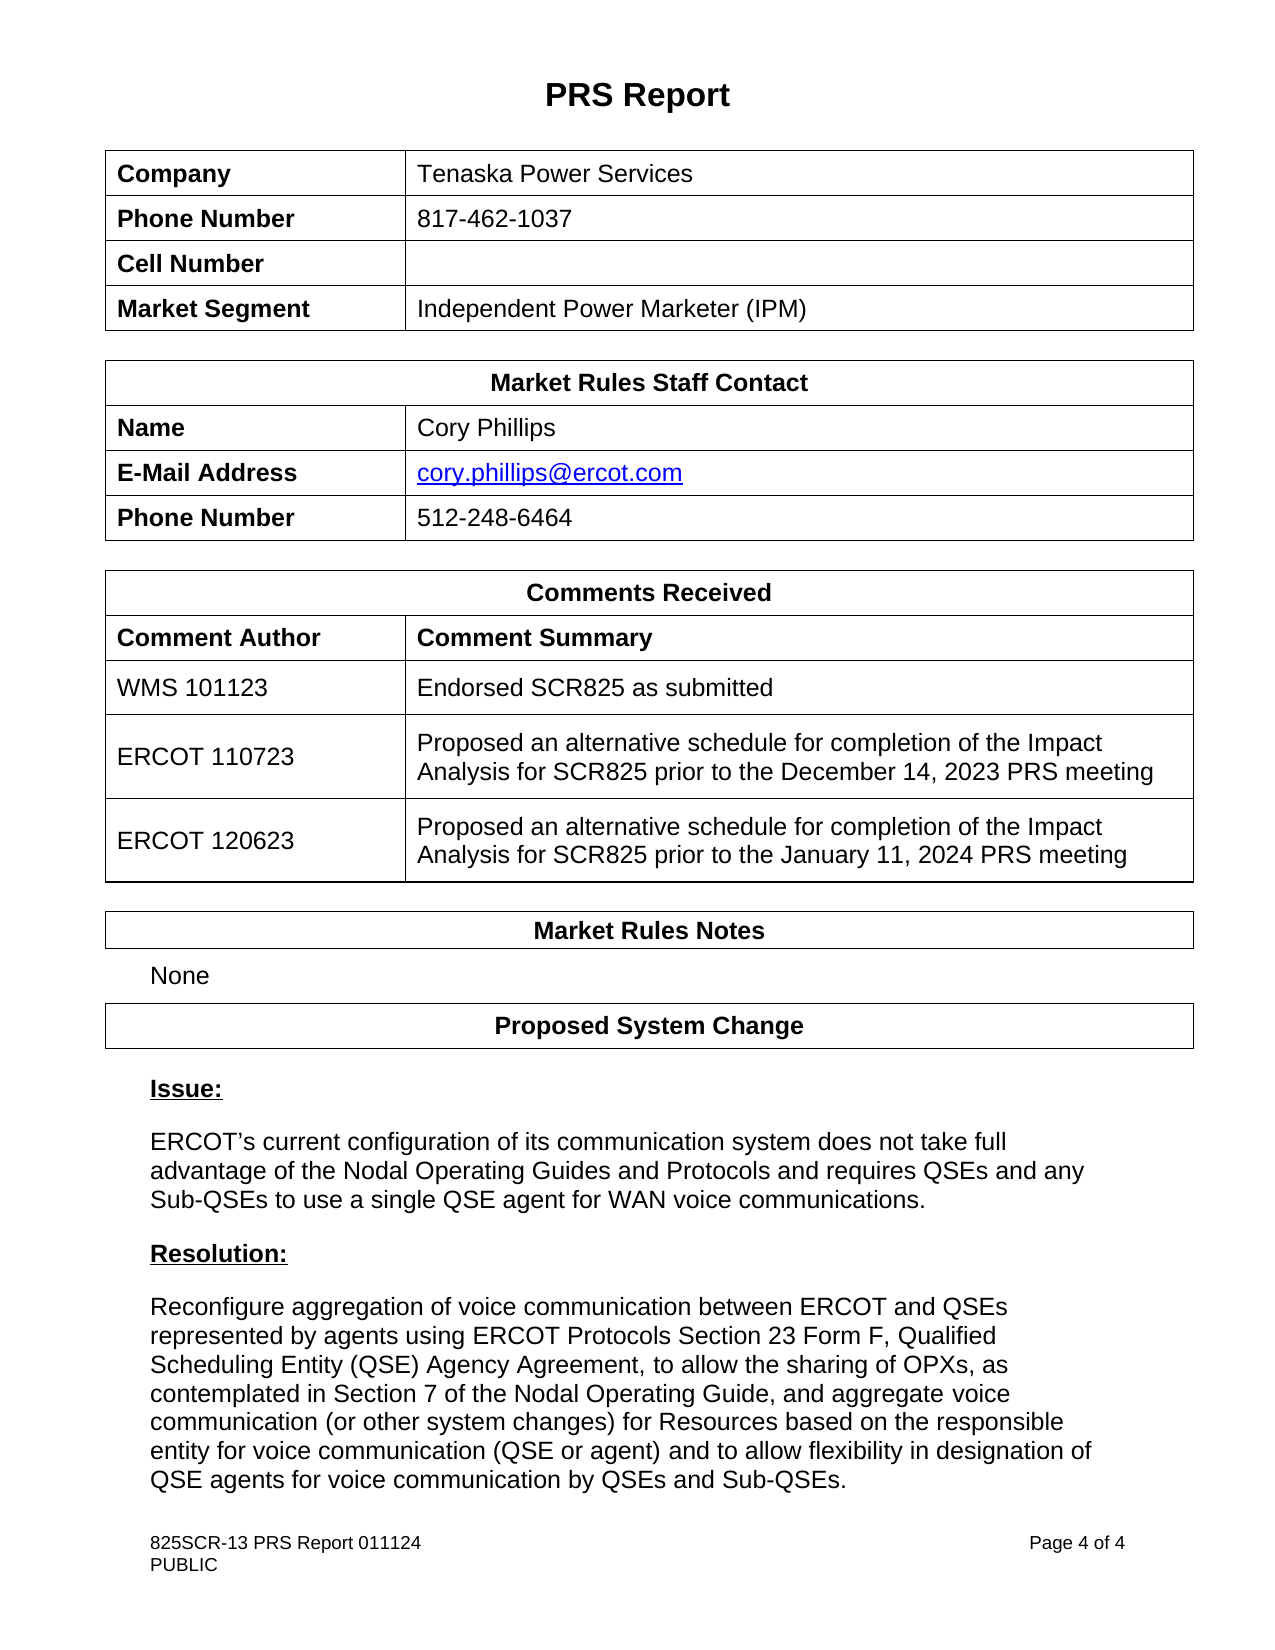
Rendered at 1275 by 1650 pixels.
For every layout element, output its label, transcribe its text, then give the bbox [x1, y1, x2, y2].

table_header Market Rules Staff Contact [106, 361, 1193, 405]
table_cell E-Mail Address [106, 451, 405, 495]
table_cell Market Segment [106, 286, 405, 330]
table_cell Comment Summary [406, 616, 1193, 659]
table_cell Name [106, 406, 405, 450]
text None [150, 961, 1125, 990]
table_cell Phone Number [106, 496, 405, 540]
table_cell Company [106, 151, 405, 195]
table_cell ERCOT 110723 [106, 715, 405, 798]
text Issue: [150, 1073, 1125, 1102]
table_cell Comment Author [106, 616, 405, 659]
table_cell WMS 101123 [106, 661, 405, 714]
table_cell Endorsed SCR825 as submitted [406, 661, 1193, 714]
table_cell Cory Phillips [406, 406, 1193, 450]
table_header Comments Received [106, 571, 1193, 614]
text ERCOT’s current configuration of its communication system does not take full advantage of the Nodal Operating Guides and Protocols and requires QSEs and any Sub-QSEs to use a single QSE agent for WAN voice communications. [150, 1127, 1125, 1213]
table_cell [406, 241, 1193, 285]
table_cell Tenaska Power Services [406, 151, 1193, 195]
table_cell Cell Number [106, 241, 405, 285]
text Resolution: [150, 1238, 1125, 1267]
table_cell ERCOT 120623 [106, 799, 405, 881]
table_header Market Rules Notes [106, 912, 1193, 948]
table_cell cory.phillips@ercot.com [406, 451, 1193, 495]
text Reconfigure aggregation of voice communication between ERCOT and QSEs represented by agents using ERCOT Protocols Section 23 Form F, Qualified Scheduling Entity (QSE) Agency Agreement, to allow the sharing of OPXs, as contemplated in Section 7 of the Nodal Operating Guide, and aggregate voice communication (or other system changes) for Resources based on the responsible entity for voice communication (QSE or agent) and to allow flexibility in designation of QSE agents for voice communication by QSEs and Sub-QSEs. [150, 1292, 1125, 1493]
table_cell 512-248-6464 [406, 496, 1193, 540]
table_cell 817-462-1037 [406, 196, 1193, 240]
table_cell Independent Power Marketer (IPM) [406, 286, 1193, 330]
table_cell Phone Number [106, 196, 405, 240]
table_cell Proposed an alternative schedule for completion of the Impact Analysis for SCR825 prior to the January 11, 2024 PRS meeting [406, 799, 1193, 881]
table_header Proposed System Change [106, 1004, 1193, 1047]
table_cell Proposed an alternative schedule for completion of the Impact Analysis for SCR825 prior to the December 14, 2023 PRS meeting [406, 715, 1193, 798]
